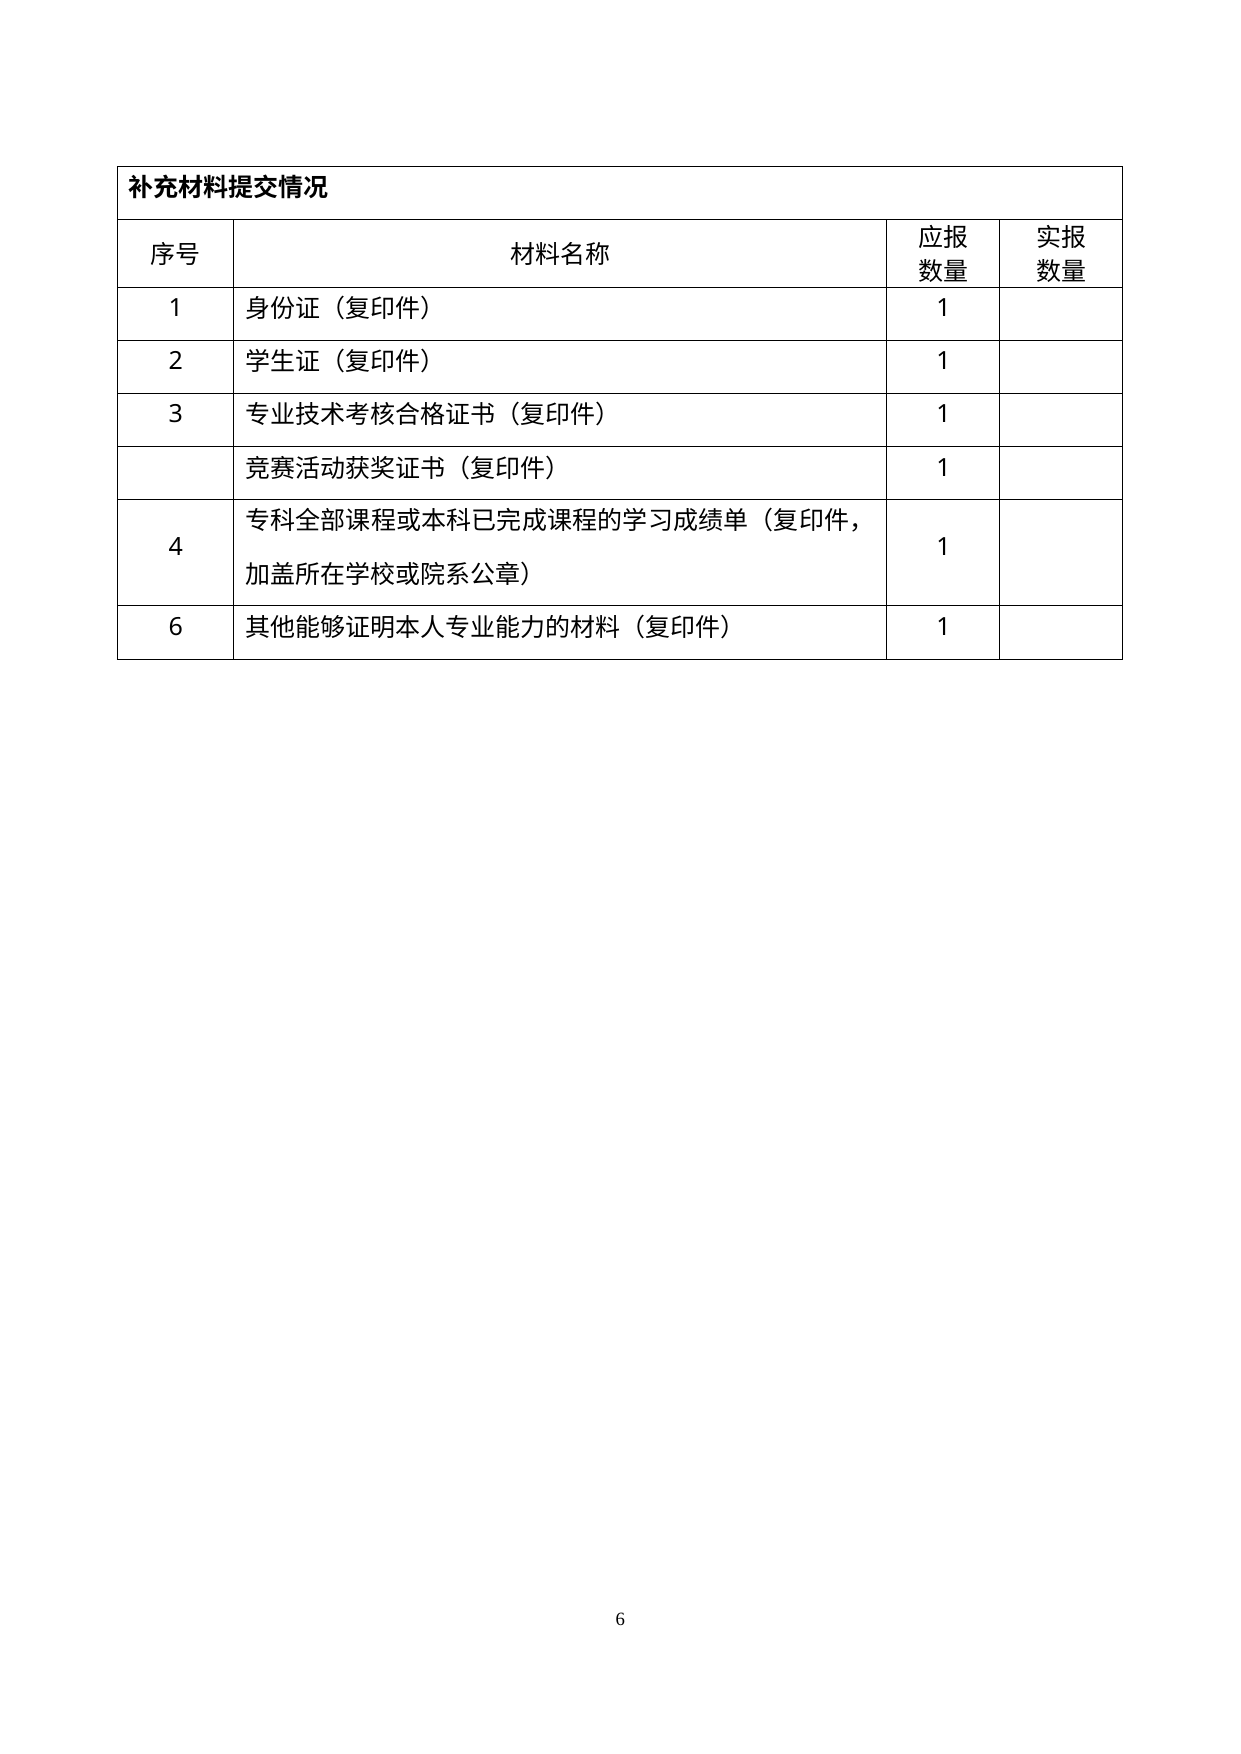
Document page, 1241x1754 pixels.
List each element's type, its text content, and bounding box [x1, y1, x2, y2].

table_cell 1 [887, 341, 999, 393]
table_cell 学生证（复印件） [234, 341, 886, 393]
table_cell 1 [887, 500, 999, 605]
table_cell 1 [887, 606, 999, 658]
table_cell [1000, 341, 1122, 393]
table_cell [1000, 447, 1122, 499]
table_cell 1 [887, 447, 999, 499]
table_header 补充材料提交情况 [118, 167, 1122, 219]
table_cell 专科全部课程或本科已完成课程的学习成绩单（复印件，加盖所在学校或院系公章） [234, 500, 886, 605]
table_cell 2 [118, 341, 233, 393]
table_cell 6 [118, 606, 233, 658]
table_cell 应报 数量 [887, 220, 999, 287]
table_cell [1000, 500, 1122, 605]
table_cell 竞赛活动获奖证书（复印件） [234, 447, 886, 499]
table_cell 实报 数量 [1000, 220, 1122, 287]
table_cell 1 [118, 288, 233, 340]
table_cell [118, 447, 233, 499]
table_cell 身份证（复印件） [234, 288, 886, 340]
table_cell [1000, 606, 1122, 658]
table_cell [1000, 394, 1122, 446]
table_cell 3 [118, 394, 233, 446]
table_cell 4 [118, 500, 233, 605]
table_cell 其他能够证明本人专业能力的材料（复印件） [234, 606, 886, 658]
table_cell 1 [887, 288, 999, 340]
table_cell 材料名称 [234, 220, 886, 287]
table_cell 1 [887, 394, 999, 446]
table_cell [1000, 288, 1122, 340]
table_cell 专业技术考核合格证书（复印件） [234, 394, 886, 446]
table_cell 序号 [118, 220, 233, 287]
